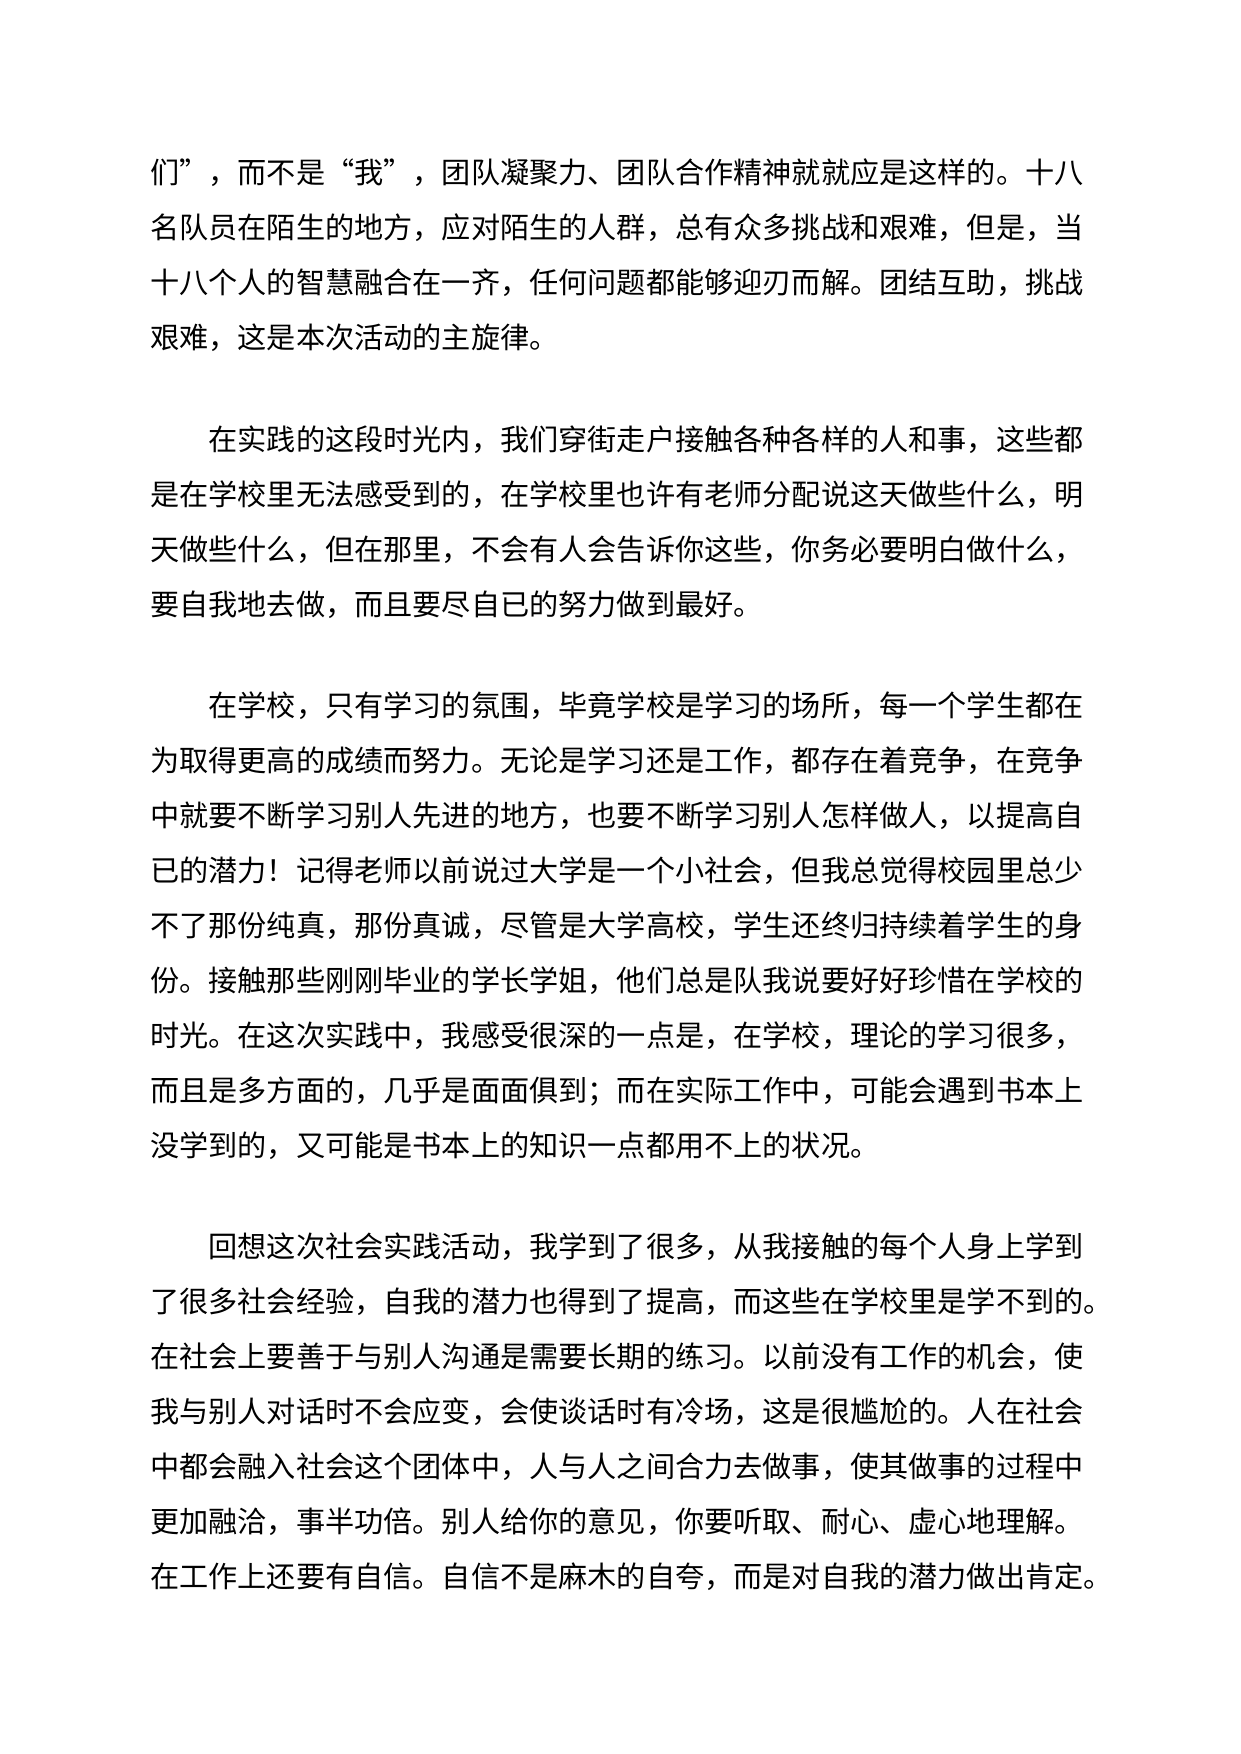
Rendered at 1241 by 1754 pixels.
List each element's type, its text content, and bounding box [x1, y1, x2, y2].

text 在学校，只有学习的氛围，毕竟学校是学习的场所，每一个学生都在为取得更高的成绩而努力。无论是学习还是工作，都存在着竞争，在竞争中就要不断学习别人先进的地方，也要不断学习别人怎样做人，以提高自已的潜力！记得老师以前说过大学是一个小社会，但我总觉得校园里总少不了那份纯真，那份真诚，尽管是大学高校，学生还终归持续着学生的身份。接触那些刚刚毕业的学长学姐，他们总是队我说要好好珍惜在学校的时光。在这次实践中，我感受很深的一点是，在学校，理论的学习很多，而且是多方面的，几乎是面面俱到；而在实际工作中，可能会遇到书本上没学到的，又可能是书本上的知识一点都用不上的状况。 [150, 683, 1090, 1164]
text 在实践的这段时光内，我们穿街走户接触各种各样的人和事，这些都是在学校里无法感受到的，在学校里也许有老师分配说这天做些什么，明天做些什么，但在那里，不会有人会告诉你这些，你务必要明白做什么，要自我地去做，而且要尽自已的努力做到最好。 [150, 416, 1090, 623]
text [150, 1224, 1090, 1596]
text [150, 150, 1090, 357]
